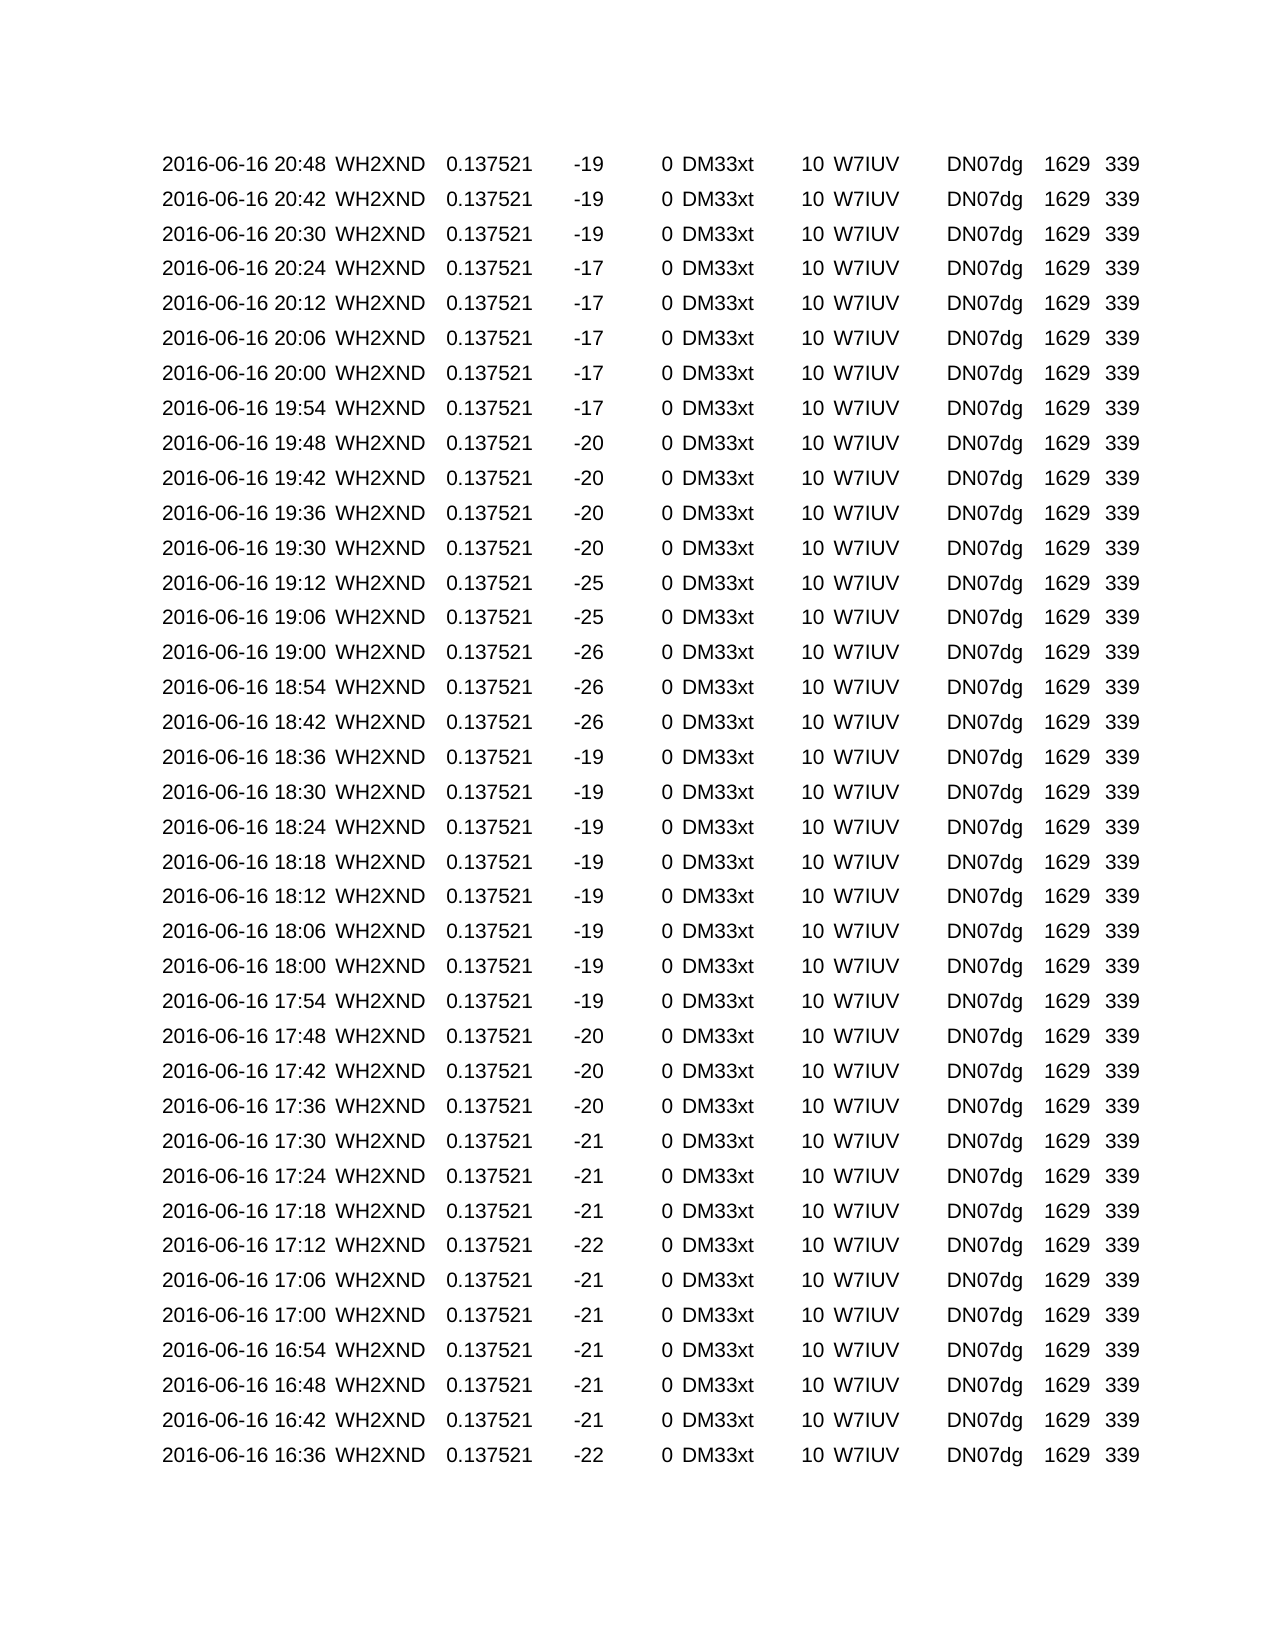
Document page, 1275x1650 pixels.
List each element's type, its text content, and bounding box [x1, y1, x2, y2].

table_cell 10 [761, 220, 826, 255]
table_cell W7IUV [826, 220, 939, 255]
table_cell W7IUV [826, 1162, 939, 1197]
table_cell DN07dg [939, 394, 1031, 429]
table_cell DN07dg [939, 674, 1031, 708]
table_cell WH2XND [328, 813, 433, 848]
table_cell 0 [605, 604, 674, 638]
table_cell 0.137521 [433, 848, 534, 883]
table_cell 1629 [1031, 918, 1092, 953]
table_cell DM33xt [675, 778, 761, 813]
table_cell 10 [761, 150, 826, 185]
table_cell WH2XND [328, 848, 433, 883]
table_cell 339 [1092, 429, 1141, 464]
table_cell 2016-06-16 19:54 [149, 394, 328, 429]
table_cell -26 [534, 639, 605, 673]
table_cell 0.137521 [433, 1336, 534, 1371]
table_cell 1629 [1031, 534, 1092, 569]
table_cell 10 [761, 394, 826, 429]
table_cell DN07dg [939, 988, 1031, 1022]
table_cell -21 [534, 1302, 605, 1336]
table_cell DM33xt [675, 1162, 761, 1197]
table_cell 0 [605, 1267, 674, 1302]
table_cell 339 [1092, 1302, 1141, 1336]
table_cell 2016-06-16 20:30 [149, 220, 328, 255]
table_cell -26 [534, 674, 605, 708]
table_cell 10 [761, 255, 826, 289]
table_cell 339 [1092, 325, 1141, 359]
table_cell DN07dg [939, 1023, 1031, 1057]
table_cell 0 [605, 1162, 674, 1197]
table_cell 0.137521 [433, 639, 534, 673]
table_cell 339 [1092, 499, 1141, 534]
table_cell 2016-06-16 19:12 [149, 569, 328, 604]
table_cell 10 [761, 988, 826, 1022]
table_cell 0 [605, 1406, 674, 1441]
table_cell 0 [605, 359, 674, 394]
table_cell W7IUV [826, 953, 939, 987]
table_cell 0 [605, 1232, 674, 1267]
table_cell W7IUV [826, 1371, 939, 1406]
table_cell 0.137521 [433, 1023, 534, 1057]
table_cell W7IUV [826, 499, 939, 534]
table_cell 1629 [1031, 1092, 1092, 1127]
table_cell 2016-06-16 16:48 [149, 1371, 328, 1406]
table_cell DM33xt [675, 255, 761, 289]
table_cell 1629 [1031, 1441, 1092, 1476]
table_cell 339 [1092, 534, 1141, 569]
table_cell DM33xt [675, 1232, 761, 1267]
table_cell W7IUV [826, 290, 939, 324]
table_cell DN07dg [939, 1057, 1031, 1092]
table_cell W7IUV [826, 464, 939, 499]
table_cell DN07dg [939, 1336, 1031, 1371]
table_cell WH2XND [328, 1371, 433, 1406]
table_cell 10 [761, 848, 826, 883]
table_cell W7IUV [826, 743, 939, 778]
table_cell 2016-06-16 17:18 [149, 1197, 328, 1232]
table_cell W7IUV [826, 1092, 939, 1127]
table_cell 0.137521 [433, 1232, 534, 1267]
table_cell 0.137521 [433, 1127, 534, 1162]
table_cell WH2XND [328, 708, 433, 743]
table_cell 1629 [1031, 464, 1092, 499]
table_cell 339 [1092, 674, 1141, 708]
table_cell 0.137521 [433, 918, 534, 953]
table_cell 2016-06-16 20:48 [149, 150, 328, 185]
table_cell 339 [1092, 883, 1141, 918]
table_cell 1629 [1031, 953, 1092, 987]
table_cell 10 [761, 429, 826, 464]
table_cell 2016-06-16 17:24 [149, 1162, 328, 1197]
table_cell 1629 [1031, 185, 1092, 220]
table_cell DM33xt [675, 1371, 761, 1406]
table_cell 1629 [1031, 220, 1092, 255]
table_cell 339 [1092, 220, 1141, 255]
table_cell 10 [761, 604, 826, 638]
table_cell 1629 [1031, 848, 1092, 883]
table_cell DM33xt [675, 1023, 761, 1057]
table_cell 0 [605, 150, 674, 185]
table_cell 2016-06-16 17:36 [149, 1092, 328, 1127]
table_cell 10 [761, 185, 826, 220]
table_cell -19 [534, 150, 605, 185]
table_cell WH2XND [328, 290, 433, 324]
table_cell DN07dg [939, 1441, 1031, 1476]
table_cell 0.137521 [433, 359, 534, 394]
table_cell W7IUV [826, 1302, 939, 1336]
table_cell 10 [761, 1127, 826, 1162]
table_cell W7IUV [826, 359, 939, 394]
table_cell 339 [1092, 150, 1141, 185]
table_cell 0 [605, 220, 674, 255]
table_cell 10 [761, 1092, 826, 1127]
table_cell 1629 [1031, 604, 1092, 638]
table_cell WH2XND [328, 569, 433, 604]
table_cell 2016-06-16 20:42 [149, 185, 328, 220]
table_cell 339 [1092, 988, 1141, 1022]
table_cell WH2XND [328, 185, 433, 220]
table_cell DN07dg [939, 639, 1031, 673]
table_cell -20 [534, 1023, 605, 1057]
table_cell 339 [1092, 255, 1141, 289]
table_cell DM33xt [675, 988, 761, 1022]
table_cell DM33xt [675, 883, 761, 918]
table_cell 10 [761, 1162, 826, 1197]
table_cell 0 [605, 918, 674, 953]
table_cell DN07dg [939, 429, 1031, 464]
table_cell 0.137521 [433, 1406, 534, 1441]
table_cell 1629 [1031, 359, 1092, 394]
table_cell W7IUV [826, 604, 939, 638]
table_cell W7IUV [826, 1057, 939, 1092]
table_cell 1629 [1031, 325, 1092, 359]
table_cell 339 [1092, 1371, 1141, 1406]
table_cell 0.137521 [433, 1371, 534, 1406]
table_cell 0 [605, 743, 674, 778]
table_cell 0.137521 [433, 1057, 534, 1092]
table_cell WH2XND [328, 639, 433, 673]
table_cell DM33xt [675, 1092, 761, 1127]
table_cell 0 [605, 639, 674, 673]
table_cell 339 [1092, 918, 1141, 953]
table_cell W7IUV [826, 1267, 939, 1302]
table_cell 339 [1092, 394, 1141, 429]
table_cell 2016-06-16 18:42 [149, 708, 328, 743]
table_cell -25 [534, 569, 605, 604]
table_cell DN07dg [939, 1302, 1031, 1336]
table_cell -26 [534, 708, 605, 743]
table_cell DM33xt [675, 1302, 761, 1336]
table_cell WH2XND [328, 743, 433, 778]
table_cell 0 [605, 290, 674, 324]
table_cell WH2XND [328, 1441, 433, 1476]
table_cell 339 [1092, 1267, 1141, 1302]
table_cell DM33xt [675, 1197, 761, 1232]
table_cell DN07dg [939, 1371, 1031, 1406]
table_cell WH2XND [328, 604, 433, 638]
table_cell -19 [534, 848, 605, 883]
table_cell WH2XND [328, 464, 433, 499]
table_cell 339 [1092, 359, 1141, 394]
table_cell DN07dg [939, 778, 1031, 813]
table_cell W7IUV [826, 394, 939, 429]
table_cell WH2XND [328, 1162, 433, 1197]
table_cell 10 [761, 1302, 826, 1336]
table_cell 10 [761, 1197, 826, 1232]
table_cell 1629 [1031, 883, 1092, 918]
table_cell DM33xt [675, 639, 761, 673]
table_cell 0 [605, 708, 674, 743]
table_cell 10 [761, 778, 826, 813]
table_cell 1629 [1031, 1302, 1092, 1336]
table_cell 10 [761, 1232, 826, 1267]
table_cell DM33xt [675, 1336, 761, 1371]
table_cell DM33xt [675, 1267, 761, 1302]
table_cell -20 [534, 464, 605, 499]
table_cell DM33xt [675, 1057, 761, 1092]
table_cell 2016-06-16 18:06 [149, 918, 328, 953]
table_cell 10 [761, 464, 826, 499]
table_cell 0.137521 [433, 1302, 534, 1336]
table_cell W7IUV [826, 1197, 939, 1232]
table_cell 339 [1092, 1441, 1141, 1476]
table_cell WH2XND [328, 1023, 433, 1057]
table_cell WH2XND [328, 1302, 433, 1336]
table_cell 0.137521 [433, 150, 534, 185]
table_cell 0 [605, 255, 674, 289]
table_cell 0.137521 [433, 429, 534, 464]
table_cell WH2XND [328, 499, 433, 534]
table_cell -19 [534, 953, 605, 987]
table_cell 2016-06-16 17:42 [149, 1057, 328, 1092]
table_cell 0.137521 [433, 708, 534, 743]
table_cell 2016-06-16 17:54 [149, 988, 328, 1022]
table_cell 2016-06-16 19:48 [149, 429, 328, 464]
table_cell 0 [605, 674, 674, 708]
table_cell 0 [605, 883, 674, 918]
table_cell 0 [605, 813, 674, 848]
table_cell DN07dg [939, 1232, 1031, 1267]
table_cell 10 [761, 708, 826, 743]
table_cell 339 [1092, 813, 1141, 848]
table_cell 339 [1092, 639, 1141, 673]
table_cell 2016-06-16 19:42 [149, 464, 328, 499]
table_cell DN07dg [939, 325, 1031, 359]
table_cell 339 [1092, 290, 1141, 324]
table_cell 1629 [1031, 569, 1092, 604]
table_cell DM33xt [675, 290, 761, 324]
table_cell DM33xt [675, 220, 761, 255]
table_cell DN07dg [939, 813, 1031, 848]
table_cell 0.137521 [433, 220, 534, 255]
table_cell 0 [605, 569, 674, 604]
table_cell 0.137521 [433, 1441, 534, 1476]
table_cell W7IUV [826, 883, 939, 918]
table_cell 0.137521 [433, 185, 534, 220]
table_cell -20 [534, 429, 605, 464]
table_cell 2016-06-16 16:36 [149, 1441, 328, 1476]
table_cell W7IUV [826, 1127, 939, 1162]
table_cell 2016-06-16 16:42 [149, 1406, 328, 1441]
table_cell 0 [605, 1336, 674, 1371]
table_cell 0.137521 [433, 569, 534, 604]
table_cell 10 [761, 1371, 826, 1406]
table_cell W7IUV [826, 1232, 939, 1267]
table_cell 10 [761, 569, 826, 604]
table_cell DN07dg [939, 1092, 1031, 1127]
table_cell W7IUV [826, 1336, 939, 1371]
table_cell 0.137521 [433, 743, 534, 778]
table_cell -19 [534, 220, 605, 255]
table_cell 1629 [1031, 1057, 1092, 1092]
table_cell 1629 [1031, 988, 1092, 1022]
table_cell WH2XND [328, 988, 433, 1022]
table_cell DN07dg [939, 359, 1031, 394]
table_cell DM33xt [675, 534, 761, 569]
table_cell 2016-06-16 16:54 [149, 1336, 328, 1371]
table_cell WH2XND [328, 1406, 433, 1441]
table_cell 0 [605, 325, 674, 359]
table_cell DM33xt [675, 604, 761, 638]
table_cell 0.137521 [433, 953, 534, 987]
table_cell WH2XND [328, 359, 433, 394]
table_cell -19 [534, 813, 605, 848]
table_cell 10 [761, 1406, 826, 1441]
table_cell -21 [534, 1371, 605, 1406]
table_cell 339 [1092, 1232, 1141, 1267]
table_cell 339 [1092, 604, 1141, 638]
table_cell W7IUV [826, 918, 939, 953]
table_cell 0.137521 [433, 394, 534, 429]
table_cell 1629 [1031, 639, 1092, 673]
table_cell -21 [534, 1336, 605, 1371]
table_cell 0.137521 [433, 604, 534, 638]
table_cell 2016-06-16 20:00 [149, 359, 328, 394]
table_cell 10 [761, 290, 826, 324]
table_cell 2016-06-16 19:36 [149, 499, 328, 534]
table_cell W7IUV [826, 150, 939, 185]
table_cell 1629 [1031, 255, 1092, 289]
table_cell DN07dg [939, 604, 1031, 638]
table_cell DM33xt [675, 464, 761, 499]
table_cell 2016-06-16 20:12 [149, 290, 328, 324]
table_cell WH2XND [328, 918, 433, 953]
table_cell DM33xt [675, 499, 761, 534]
table_cell 0 [605, 394, 674, 429]
table_cell WH2XND [328, 534, 433, 569]
table_cell DM33xt [675, 1127, 761, 1162]
table_cell 10 [761, 1023, 826, 1057]
table_cell W7IUV [826, 988, 939, 1022]
table_cell 0 [605, 848, 674, 883]
table_cell 0 [605, 1302, 674, 1336]
table_cell 10 [761, 534, 826, 569]
table_cell 2016-06-16 17:06 [149, 1267, 328, 1302]
table_cell -19 [534, 743, 605, 778]
table_cell 339 [1092, 1197, 1141, 1232]
table_cell DN07dg [939, 848, 1031, 883]
table_cell -17 [534, 290, 605, 324]
table_cell 0 [605, 1197, 674, 1232]
table_cell 2016-06-16 17:12 [149, 1232, 328, 1267]
table_cell WH2XND [328, 778, 433, 813]
table_cell WH2XND [328, 953, 433, 987]
table_cell -19 [534, 185, 605, 220]
table_cell 339 [1092, 953, 1141, 987]
table_cell 1629 [1031, 499, 1092, 534]
table_cell WH2XND [328, 1197, 433, 1232]
table_cell 1629 [1031, 150, 1092, 185]
table_cell 2016-06-16 19:30 [149, 534, 328, 569]
table_cell DN07dg [939, 708, 1031, 743]
table_cell -21 [534, 1406, 605, 1441]
table_cell -17 [534, 325, 605, 359]
table_cell -19 [534, 778, 605, 813]
table_cell DN07dg [939, 953, 1031, 987]
table_cell 0 [605, 1371, 674, 1406]
table_cell DN07dg [939, 255, 1031, 289]
table_cell -22 [534, 1232, 605, 1267]
table_cell 0.137521 [433, 674, 534, 708]
table_cell DN07dg [939, 499, 1031, 534]
table_cell 1629 [1031, 1336, 1092, 1371]
table_cell W7IUV [826, 1023, 939, 1057]
table_cell 0.137521 [433, 255, 534, 289]
table_cell DN07dg [939, 918, 1031, 953]
table_cell W7IUV [826, 813, 939, 848]
table_cell 339 [1092, 1057, 1141, 1092]
table_cell 1629 [1031, 813, 1092, 848]
table_cell W7IUV [826, 325, 939, 359]
table_cell WH2XND [328, 325, 433, 359]
table_cell DM33xt [675, 918, 761, 953]
table_cell -21 [534, 1267, 605, 1302]
table_cell DN07dg [939, 1267, 1031, 1302]
table_cell 1629 [1031, 1232, 1092, 1267]
table_cell W7IUV [826, 255, 939, 289]
table_cell 0 [605, 499, 674, 534]
table_cell -20 [534, 1057, 605, 1092]
table_cell 339 [1092, 569, 1141, 604]
table_cell 0.137521 [433, 1162, 534, 1197]
table_cell 2016-06-16 19:06 [149, 604, 328, 638]
table_cell 0 [605, 988, 674, 1022]
table_cell -22 [534, 1441, 605, 1476]
table_cell W7IUV [826, 534, 939, 569]
table_cell 0 [605, 429, 674, 464]
table_cell 0 [605, 1057, 674, 1092]
table_cell 2016-06-16 20:24 [149, 255, 328, 289]
table_cell 0.137521 [433, 499, 534, 534]
table_cell 339 [1092, 708, 1141, 743]
table_cell 1629 [1031, 1127, 1092, 1162]
table_cell 10 [761, 918, 826, 953]
table_cell 1629 [1031, 1371, 1092, 1406]
table_cell 339 [1092, 1023, 1141, 1057]
table_cell 0 [605, 1023, 674, 1057]
table_cell DN07dg [939, 220, 1031, 255]
table_cell 339 [1092, 1406, 1141, 1441]
table_cell 2016-06-16 17:30 [149, 1127, 328, 1162]
table_cell 0 [605, 464, 674, 499]
table_cell 10 [761, 883, 826, 918]
table_cell DM33xt [675, 150, 761, 185]
table_cell 339 [1092, 743, 1141, 778]
table_cell W7IUV [826, 674, 939, 708]
table_cell DN07dg [939, 1127, 1031, 1162]
table_cell DM33xt [675, 743, 761, 778]
table_cell DM33xt [675, 359, 761, 394]
table_cell 1629 [1031, 1023, 1092, 1057]
table_cell WH2XND [328, 1232, 433, 1267]
table_cell 10 [761, 953, 826, 987]
table_cell 339 [1092, 185, 1141, 220]
table_cell DM33xt [675, 813, 761, 848]
table_cell WH2XND [328, 220, 433, 255]
table_cell W7IUV [826, 848, 939, 883]
table_cell WH2XND [328, 394, 433, 429]
table_cell 2016-06-16 17:48 [149, 1023, 328, 1057]
table_cell DM33xt [675, 429, 761, 464]
table_cell 339 [1092, 1127, 1141, 1162]
table_cell W7IUV [826, 429, 939, 464]
table_cell 1629 [1031, 1162, 1092, 1197]
table_cell DN07dg [939, 1162, 1031, 1197]
table_cell WH2XND [328, 429, 433, 464]
table_cell WH2XND [328, 1057, 433, 1092]
table_cell -17 [534, 394, 605, 429]
table_cell DM33xt [675, 848, 761, 883]
table_cell DN07dg [939, 1197, 1031, 1232]
table_cell 2016-06-16 19:00 [149, 639, 328, 673]
table_cell DM33xt [675, 185, 761, 220]
table_cell 0 [605, 1092, 674, 1127]
table_cell 10 [761, 674, 826, 708]
table_cell 0.137521 [433, 1267, 534, 1302]
table_cell 10 [761, 813, 826, 848]
table_cell 0.137521 [433, 290, 534, 324]
table_cell WH2XND [328, 1267, 433, 1302]
table_cell DM33xt [675, 953, 761, 987]
table_cell 1629 [1031, 674, 1092, 708]
table_cell 1629 [1031, 394, 1092, 429]
table_cell WH2XND [328, 255, 433, 289]
table_cell 0.137521 [433, 464, 534, 499]
table_cell DM33xt [675, 325, 761, 359]
table_cell 2016-06-16 18:18 [149, 848, 328, 883]
table_cell 0 [605, 534, 674, 569]
table_cell 10 [761, 1441, 826, 1476]
table_cell 1629 [1031, 778, 1092, 813]
table_cell -20 [534, 1092, 605, 1127]
table_cell 10 [761, 639, 826, 673]
table_cell 0.137521 [433, 988, 534, 1022]
table_cell 339 [1092, 1162, 1141, 1197]
table_cell W7IUV [826, 708, 939, 743]
table_cell W7IUV [826, 185, 939, 220]
table_cell 2016-06-16 18:36 [149, 743, 328, 778]
table_cell 339 [1092, 778, 1141, 813]
table_cell W7IUV [826, 1406, 939, 1441]
table_cell 1629 [1031, 708, 1092, 743]
table_cell 2016-06-16 20:06 [149, 325, 328, 359]
table_cell DM33xt [675, 1441, 761, 1476]
table_cell 0.137521 [433, 778, 534, 813]
table_cell DM33xt [675, 394, 761, 429]
table_cell DN07dg [939, 743, 1031, 778]
table_cell 1629 [1031, 429, 1092, 464]
table_cell 0 [605, 1127, 674, 1162]
table_cell -21 [534, 1162, 605, 1197]
table_cell 2016-06-16 18:30 [149, 778, 328, 813]
table_cell -17 [534, 255, 605, 289]
table_cell 339 [1092, 1336, 1141, 1371]
table_cell -19 [534, 883, 605, 918]
table_cell 2016-06-16 18:54 [149, 674, 328, 708]
table_cell -21 [534, 1197, 605, 1232]
table_cell 2016-06-16 17:00 [149, 1302, 328, 1336]
table_cell WH2XND [328, 1336, 433, 1371]
table_cell 0 [605, 185, 674, 220]
table_cell DM33xt [675, 674, 761, 708]
table_cell WH2XND [328, 674, 433, 708]
table_cell DN07dg [939, 464, 1031, 499]
table_cell DN07dg [939, 290, 1031, 324]
table_cell 0.137521 [433, 813, 534, 848]
table_cell W7IUV [826, 569, 939, 604]
table_cell 339 [1092, 1092, 1141, 1127]
table_cell WH2XND [328, 1092, 433, 1127]
table_cell DN07dg [939, 883, 1031, 918]
table_cell 10 [761, 1267, 826, 1302]
table_cell 10 [761, 1057, 826, 1092]
table_cell 0.137521 [433, 883, 534, 918]
table_cell 339 [1092, 848, 1141, 883]
table_cell DN07dg [939, 534, 1031, 569]
table_cell W7IUV [826, 778, 939, 813]
table_cell DM33xt [675, 569, 761, 604]
table_cell 339 [1092, 464, 1141, 499]
table_cell 1629 [1031, 1406, 1092, 1441]
table_cell 2016-06-16 18:12 [149, 883, 328, 918]
table_cell 1629 [1031, 743, 1092, 778]
table_cell 10 [761, 1336, 826, 1371]
table_cell 0 [605, 1441, 674, 1476]
table_cell -21 [534, 1127, 605, 1162]
table_cell 1629 [1031, 1197, 1092, 1232]
table_cell DN07dg [939, 150, 1031, 185]
table_cell -17 [534, 359, 605, 394]
table_cell 2016-06-16 18:00 [149, 953, 328, 987]
table_cell 10 [761, 499, 826, 534]
table_cell WH2XND [328, 883, 433, 918]
table_cell -20 [534, 534, 605, 569]
table_cell -25 [534, 604, 605, 638]
table_cell -19 [534, 918, 605, 953]
table_cell W7IUV [826, 1441, 939, 1476]
table_cell DM33xt [675, 708, 761, 743]
table_cell W7IUV [826, 639, 939, 673]
table_cell DM33xt [675, 1406, 761, 1441]
table_cell WH2XND [328, 150, 433, 185]
table_cell DN07dg [939, 185, 1031, 220]
table_cell -19 [534, 988, 605, 1022]
table_cell -20 [534, 499, 605, 534]
table_cell 0 [605, 778, 674, 813]
table_cell DN07dg [939, 1406, 1031, 1441]
table_cell 0.137521 [433, 1197, 534, 1232]
table_cell 1629 [1031, 290, 1092, 324]
table_cell 0.137521 [433, 1092, 534, 1127]
table_cell 0 [605, 953, 674, 987]
table_cell 1629 [1031, 1267, 1092, 1302]
table_cell 10 [761, 359, 826, 394]
table_cell 2016-06-16 18:24 [149, 813, 328, 848]
table_cell DN07dg [939, 569, 1031, 604]
table_cell 10 [761, 743, 826, 778]
table_cell 10 [761, 325, 826, 359]
table_cell 0.137521 [433, 534, 534, 569]
table_cell 0.137521 [433, 325, 534, 359]
table_cell WH2XND [328, 1127, 433, 1162]
